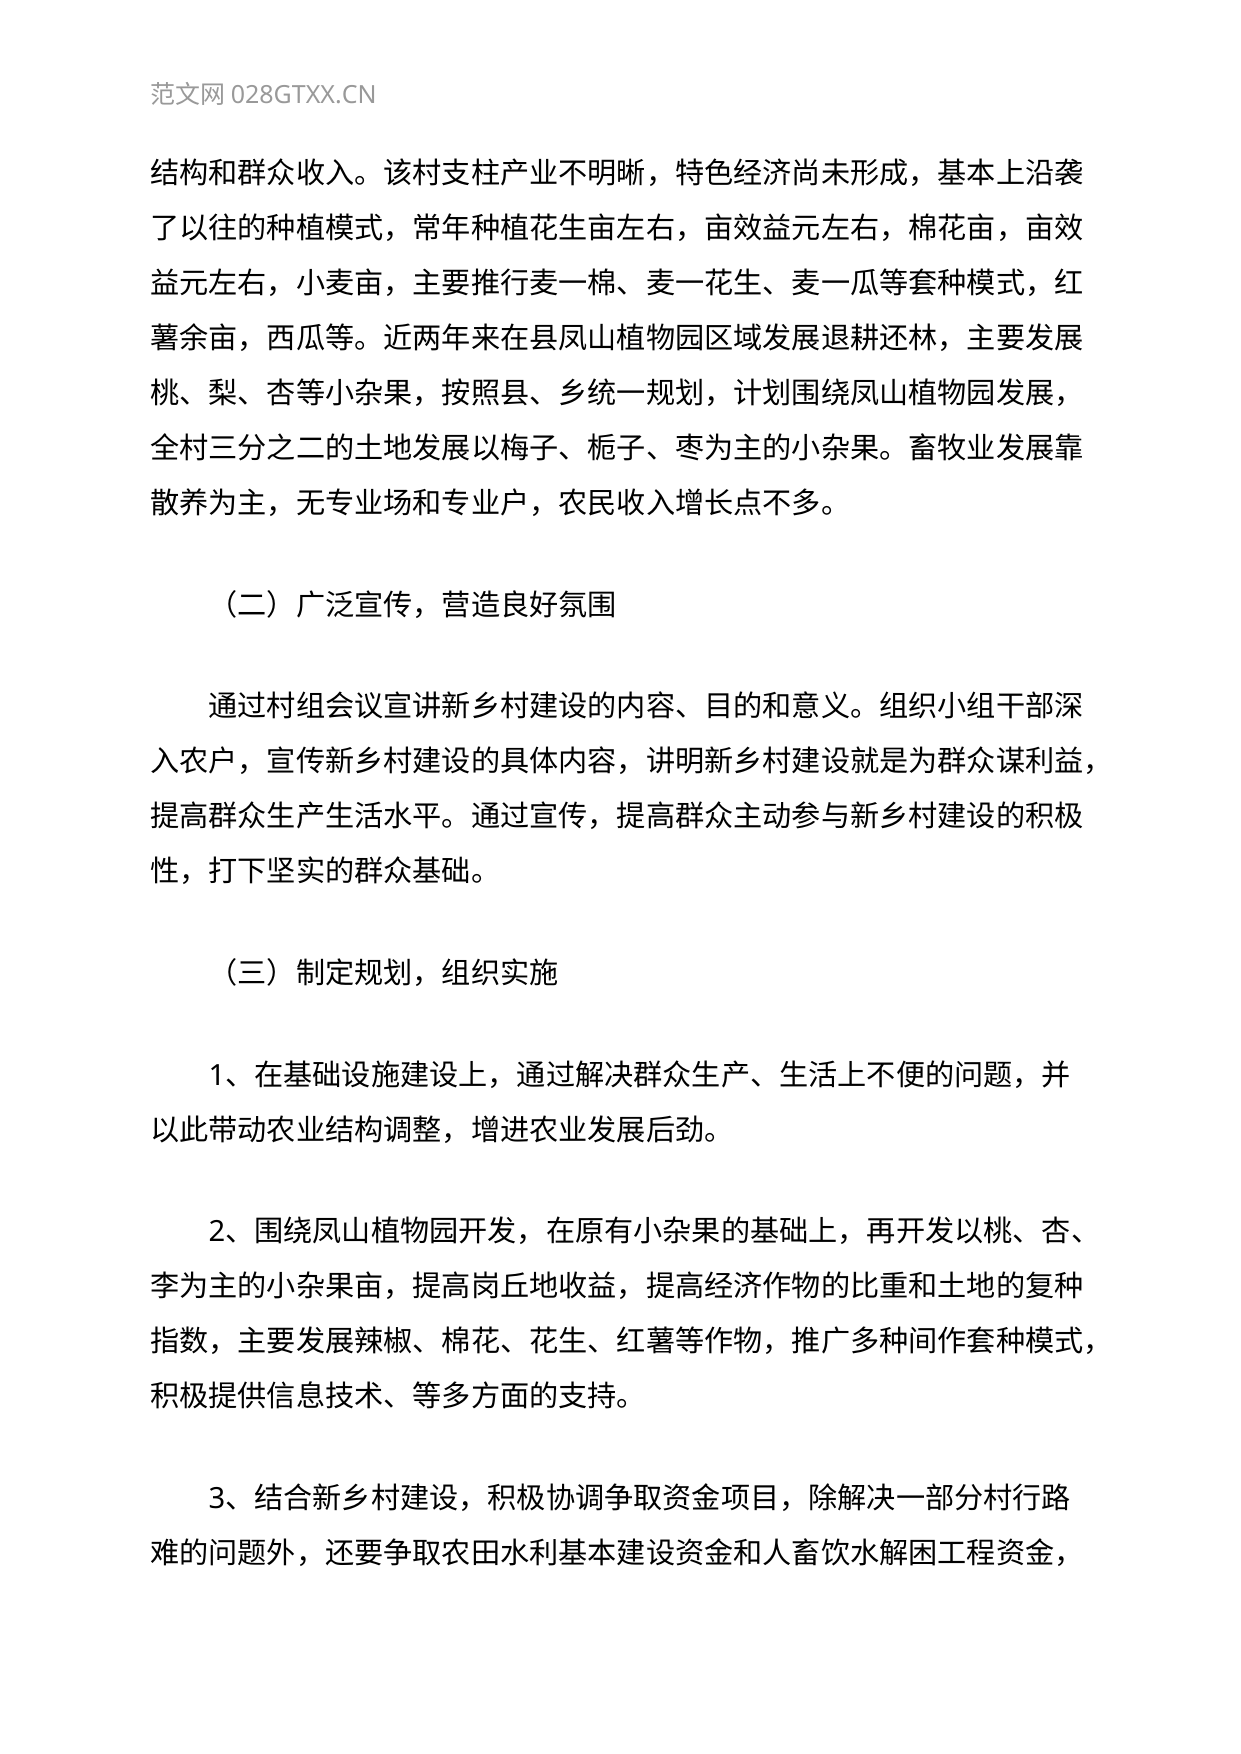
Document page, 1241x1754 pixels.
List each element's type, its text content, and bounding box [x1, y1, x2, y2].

text 通过村组会议宣讲新乡村建设的内容、目的和意义。组织小组干部深入农户，宣传新乡村建设的具体内容，讲明新乡村建设就是为群众谋利益，提高群众生产生活水平。通过宣传，提高群众主动参与新乡村建设的积极性，打下坚实的群众基础。 [150, 683, 1090, 890]
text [150, 150, 1090, 522]
text （三）制定规划，组织实施 [150, 949, 1090, 992]
text 1、在基础设施建设上，通过解决群众生产、生活上不便的问题，并以此带动农业结构调整，增进农业发展后劲。 [150, 1051, 1090, 1148]
text （二）广泛宣传，营造良好氛围 [150, 581, 1090, 623]
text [150, 1474, 1090, 1572]
text 2、围绕凤山植物园开发，在原有小杂果的基础上，再开发以桃、杏、李为主的小杂果亩，提高岗丘地收益，提高经济作物的比重和土地的复种指数，主要发展辣椒、棉花、花生、红薯等作物，推广多种间作套种模式，积极提供信息技术、等多方面的支持。 [150, 1208, 1090, 1415]
